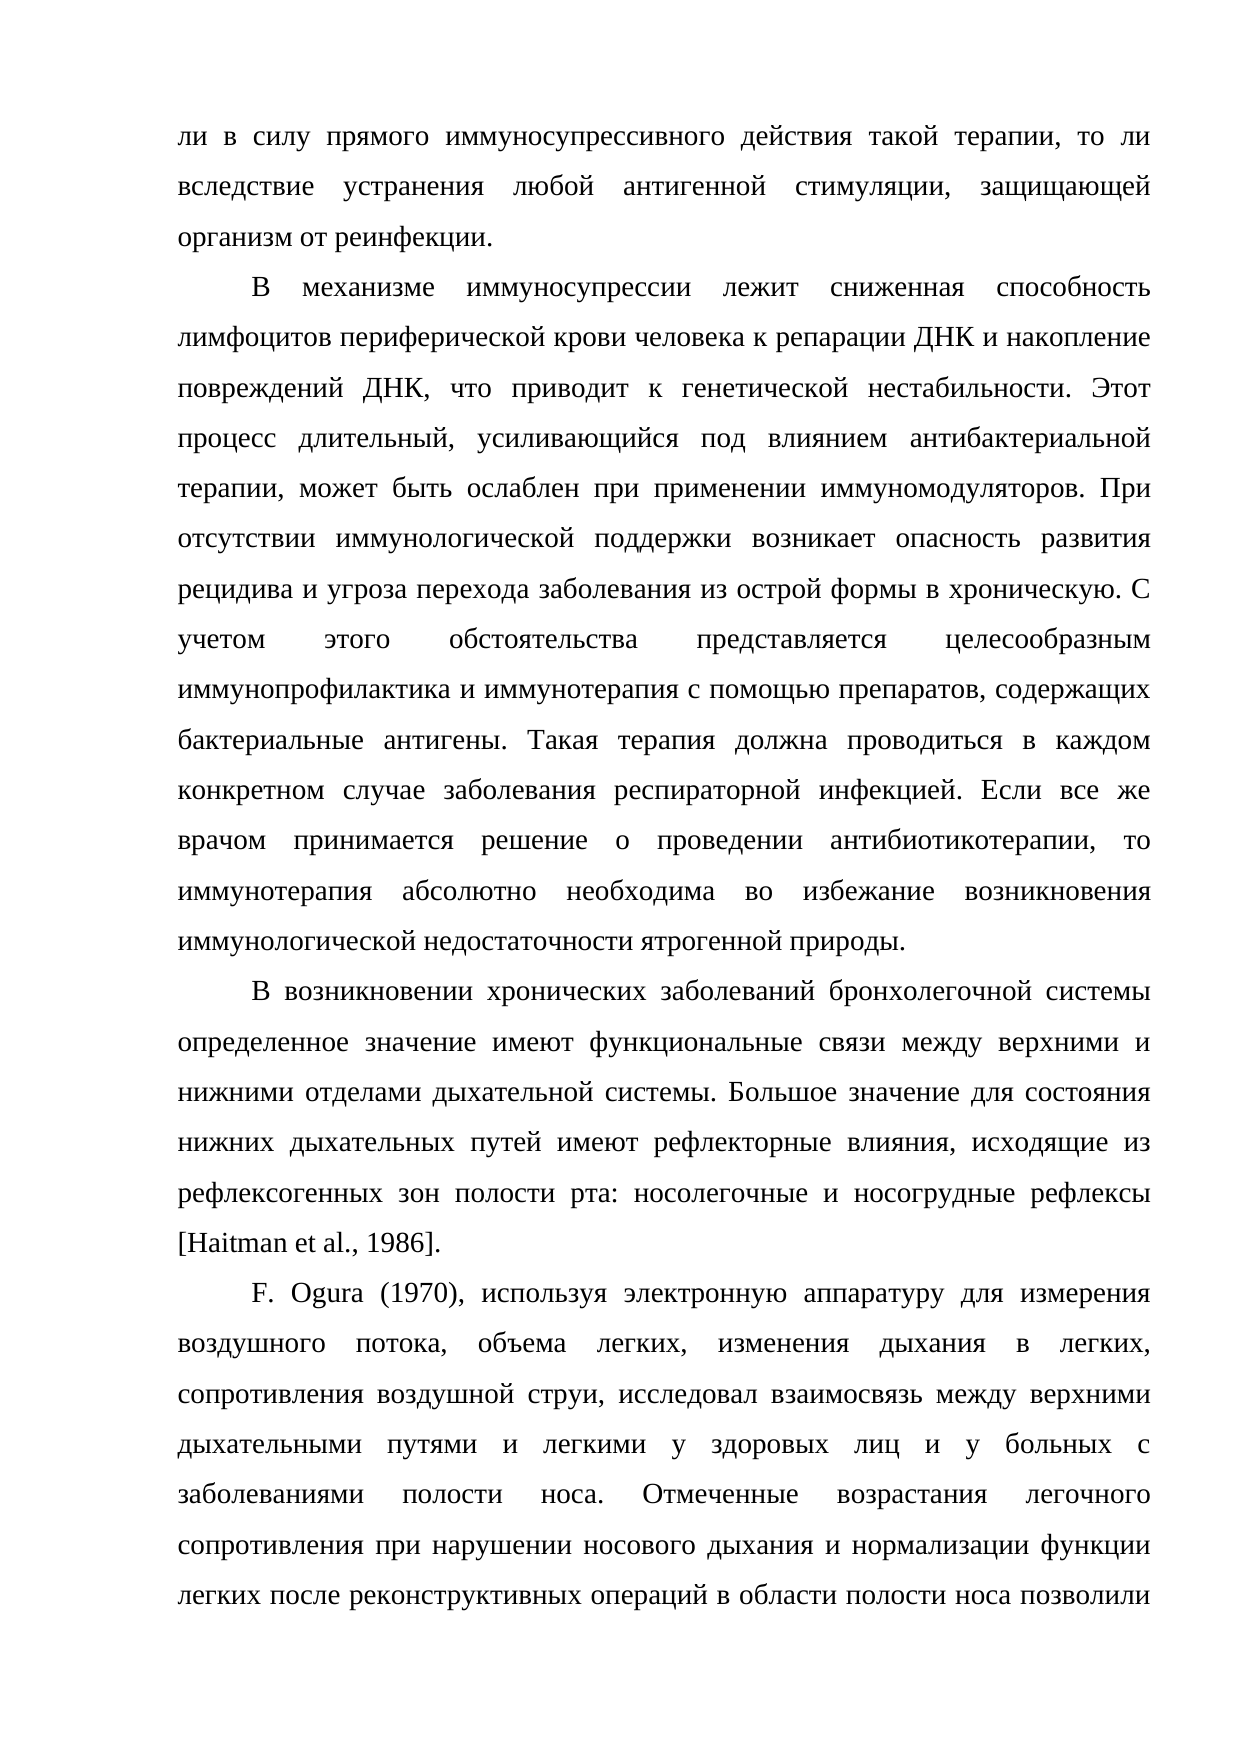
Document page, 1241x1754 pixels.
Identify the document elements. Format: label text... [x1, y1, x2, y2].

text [177, 118, 1152, 252]
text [177, 1275, 1152, 1611]
text В возникновении хронических заболеваний бронхолегочной системы определенное значение имеют функциональные связи между верхними и нижними отделами дыхательной системы. Большое значение для состояния нижних дыхательных путей имеют рефлекторные влияния, исходящие из рефлексогенных зон полости рта: носолегочные и носогрудные рефлексы [Haitman et al., 1986]. [177, 973, 1152, 1258]
text В механизме иммуносупрессии лежит сниженная способность лимфоцитов периферической крови человека к репарации ДНК и накопление повреждений ДНК, что приводит к генетической нестабильности. Этот процесс длительный, усиливающийся под влиянием антибактериальной терапии, может быть ослаблен при применении иммуномодуляторов. При отсутствии иммунологической поддержки возникает опасность развития рецидива и угроза перехода заболевания из острой формы в хроническую. С учетом этого обстоятельства представляется целесообразным иммунопрофилактика и иммунотерапия с помощью препаратов, содержащих бактериальные антигены. Такая терапия должна проводиться в каждом конкретном случае заболевания респираторной инфекцией. Если все же врачом принимается решение о проведении антибиотикотерапии, то иммунотерапия абсолютно необходима во избежание возникновения иммунологической недостаточности ятрогенной природы. [177, 269, 1152, 957]
